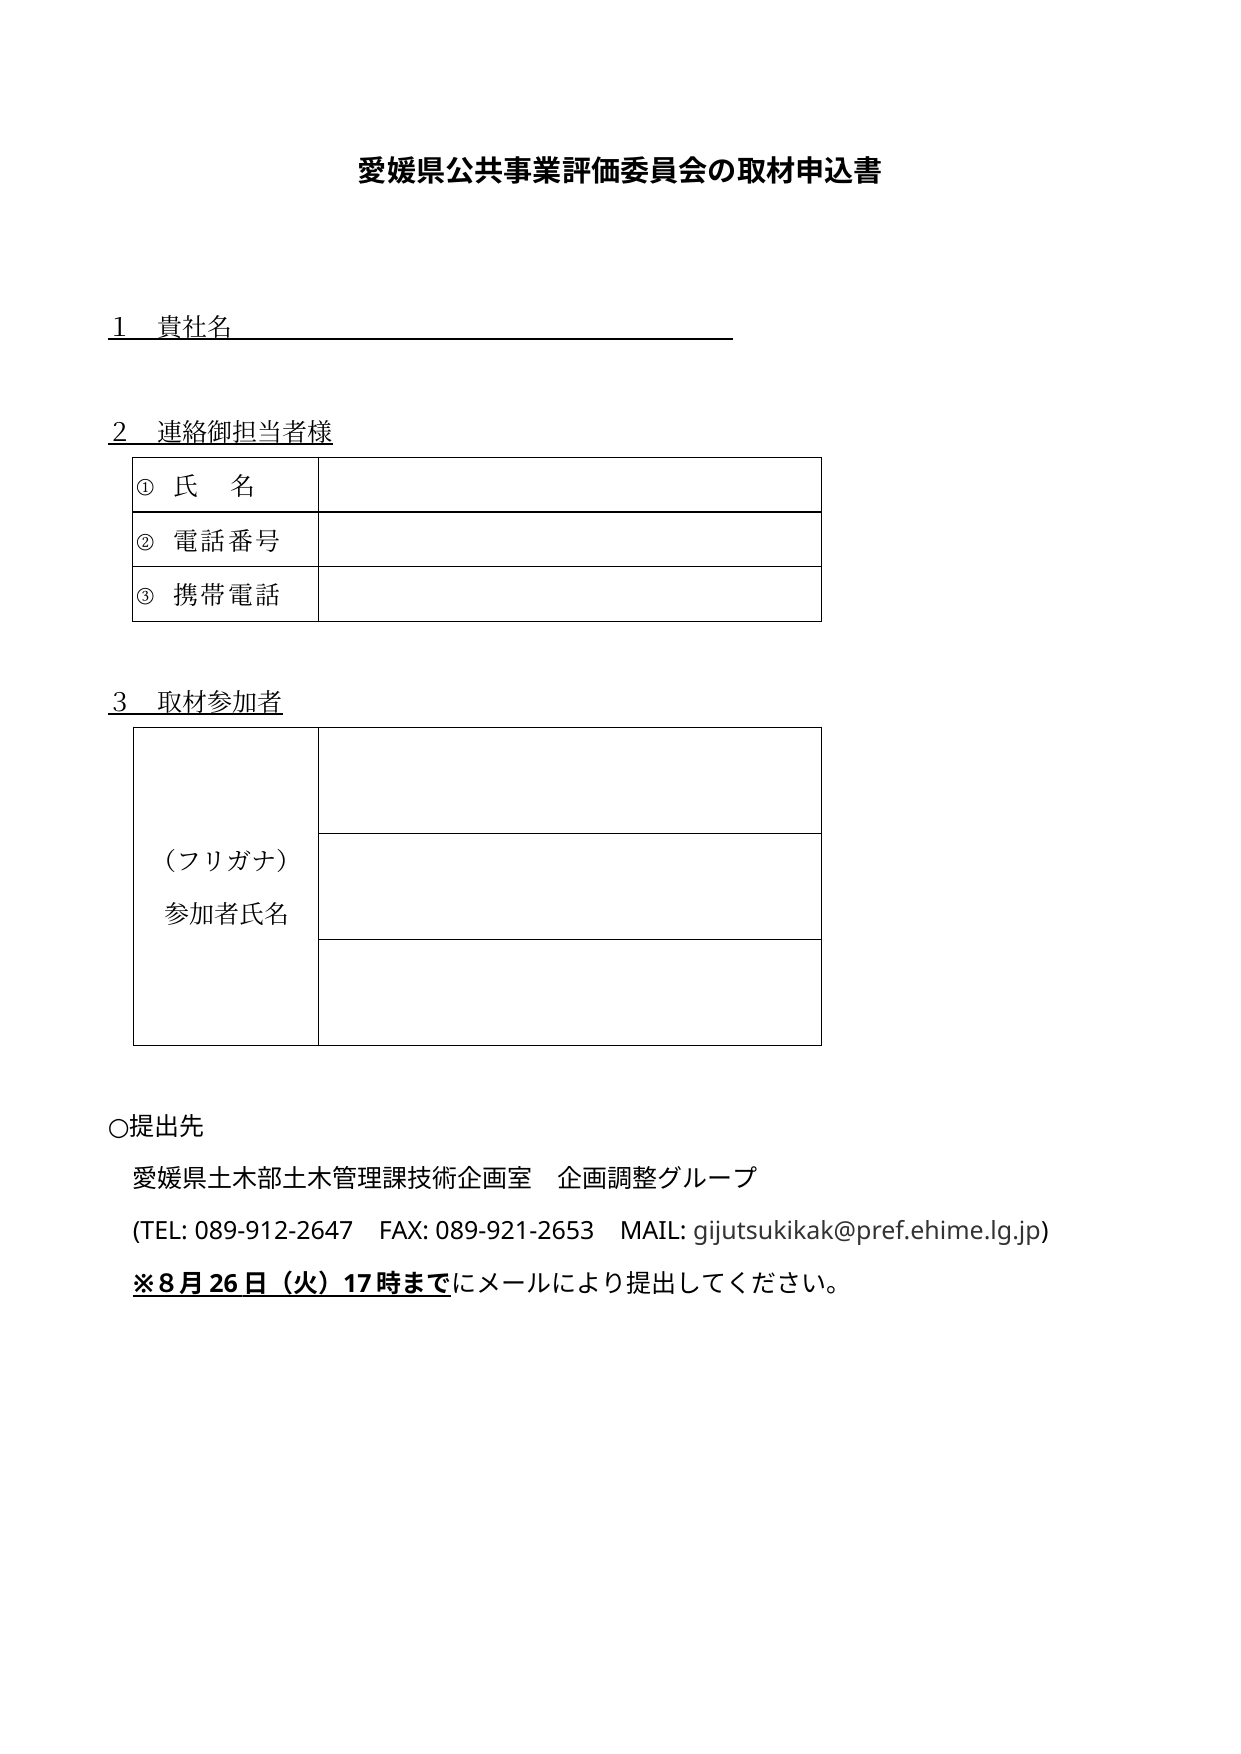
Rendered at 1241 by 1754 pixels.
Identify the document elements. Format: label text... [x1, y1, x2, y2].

table_cell [319, 834, 821, 939]
table_header [319, 458, 821, 511]
text １ 貴社名 [83, 299, 1157, 352]
text ２ 連絡御担当者様 [83, 404, 1157, 457]
table_cell 携帯電話 [133, 567, 318, 621]
text (TEL: 089-912-2647 FAX: 089-921-2653 MAIL: gijutsukikak@pref.ehime.lg.jp) [83, 1203, 1070, 1256]
text ※８月26日（火）17時までにメールにより提出してください。 [83, 1256, 1157, 1308]
text ３ 取材参加者 [83, 674, 1157, 727]
table_cell 電話番号 [133, 513, 318, 566]
table_header [319, 728, 821, 833]
table_cell [319, 567, 821, 621]
table_header （フリガナ） 参加者氏名 [134, 728, 318, 1045]
text 愛媛県公共事業評価委員会の取材申込書 [83, 142, 1157, 194]
table_cell [319, 513, 821, 566]
text ○提出先 [83, 1098, 1070, 1151]
text 愛媛県土木部土木管理課技術企画室 企画調整グループ [83, 1151, 1070, 1203]
table_cell [319, 940, 821, 1045]
table_header 氏名 [133, 458, 318, 511]
